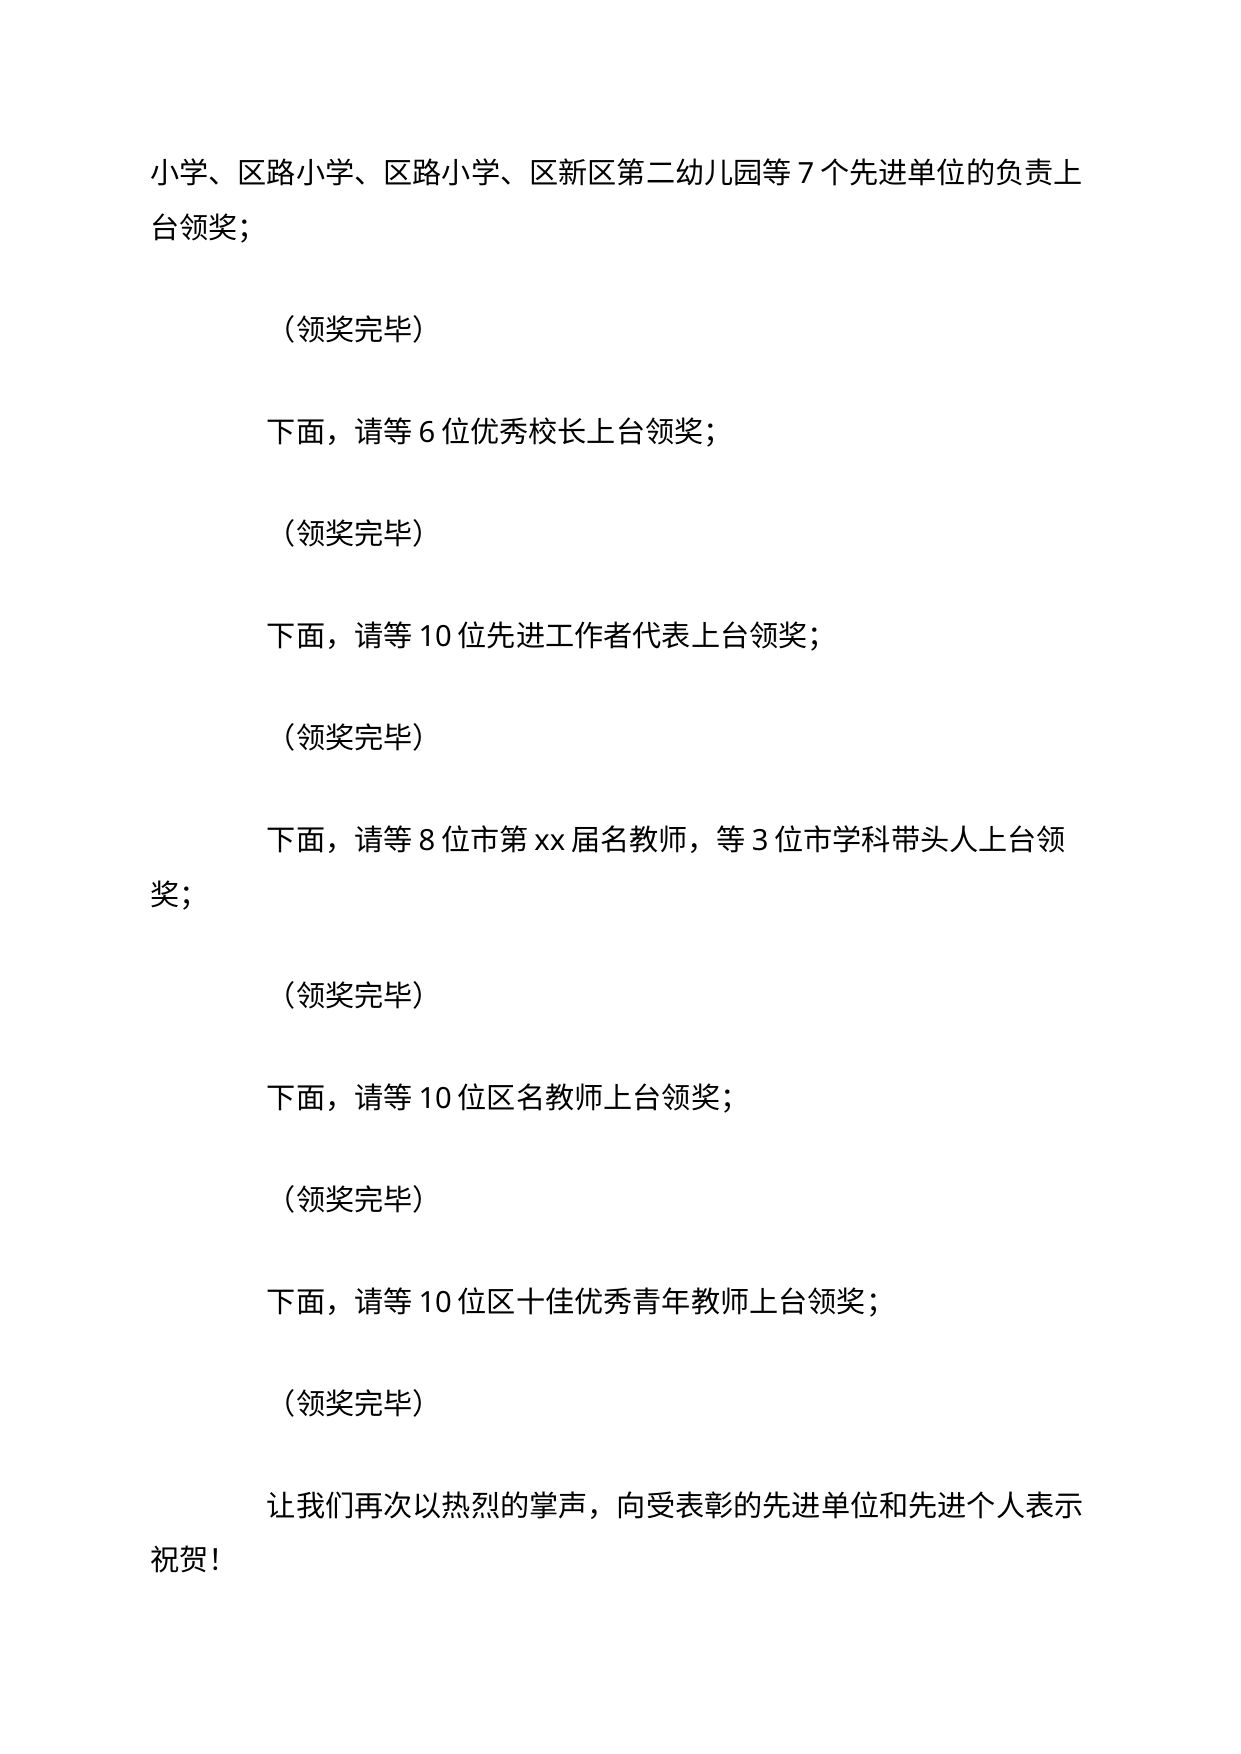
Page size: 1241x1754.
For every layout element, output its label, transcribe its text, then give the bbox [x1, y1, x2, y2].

text 下面，请等6位优秀校长上台领奖； [150, 408, 1090, 451]
text 下面，请等10位区名教师上台领奖； [150, 1074, 1090, 1117]
text （领奖完毕） [150, 1380, 1090, 1423]
text 下面，请等10位先进工作者代表上台领奖； [150, 612, 1090, 655]
text 下面，请等10位区十佳优秀青年教师上台领奖； [150, 1278, 1090, 1321]
text （领奖完毕） [150, 307, 1090, 349]
text （领奖完毕） [150, 1177, 1090, 1219]
text （领奖完毕） [150, 973, 1090, 1015]
text 下面，请等8位市第xx届名教师，等3位市学科带头人上台领奖； [150, 816, 1090, 913]
text 让我们再次以热烈的掌声，向受表彰的先进单位和先进个人表示祝贺！ [150, 1482, 1090, 1579]
text （领奖完毕） [150, 714, 1090, 757]
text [150, 150, 1090, 247]
text （领奖完毕） [150, 511, 1090, 553]
